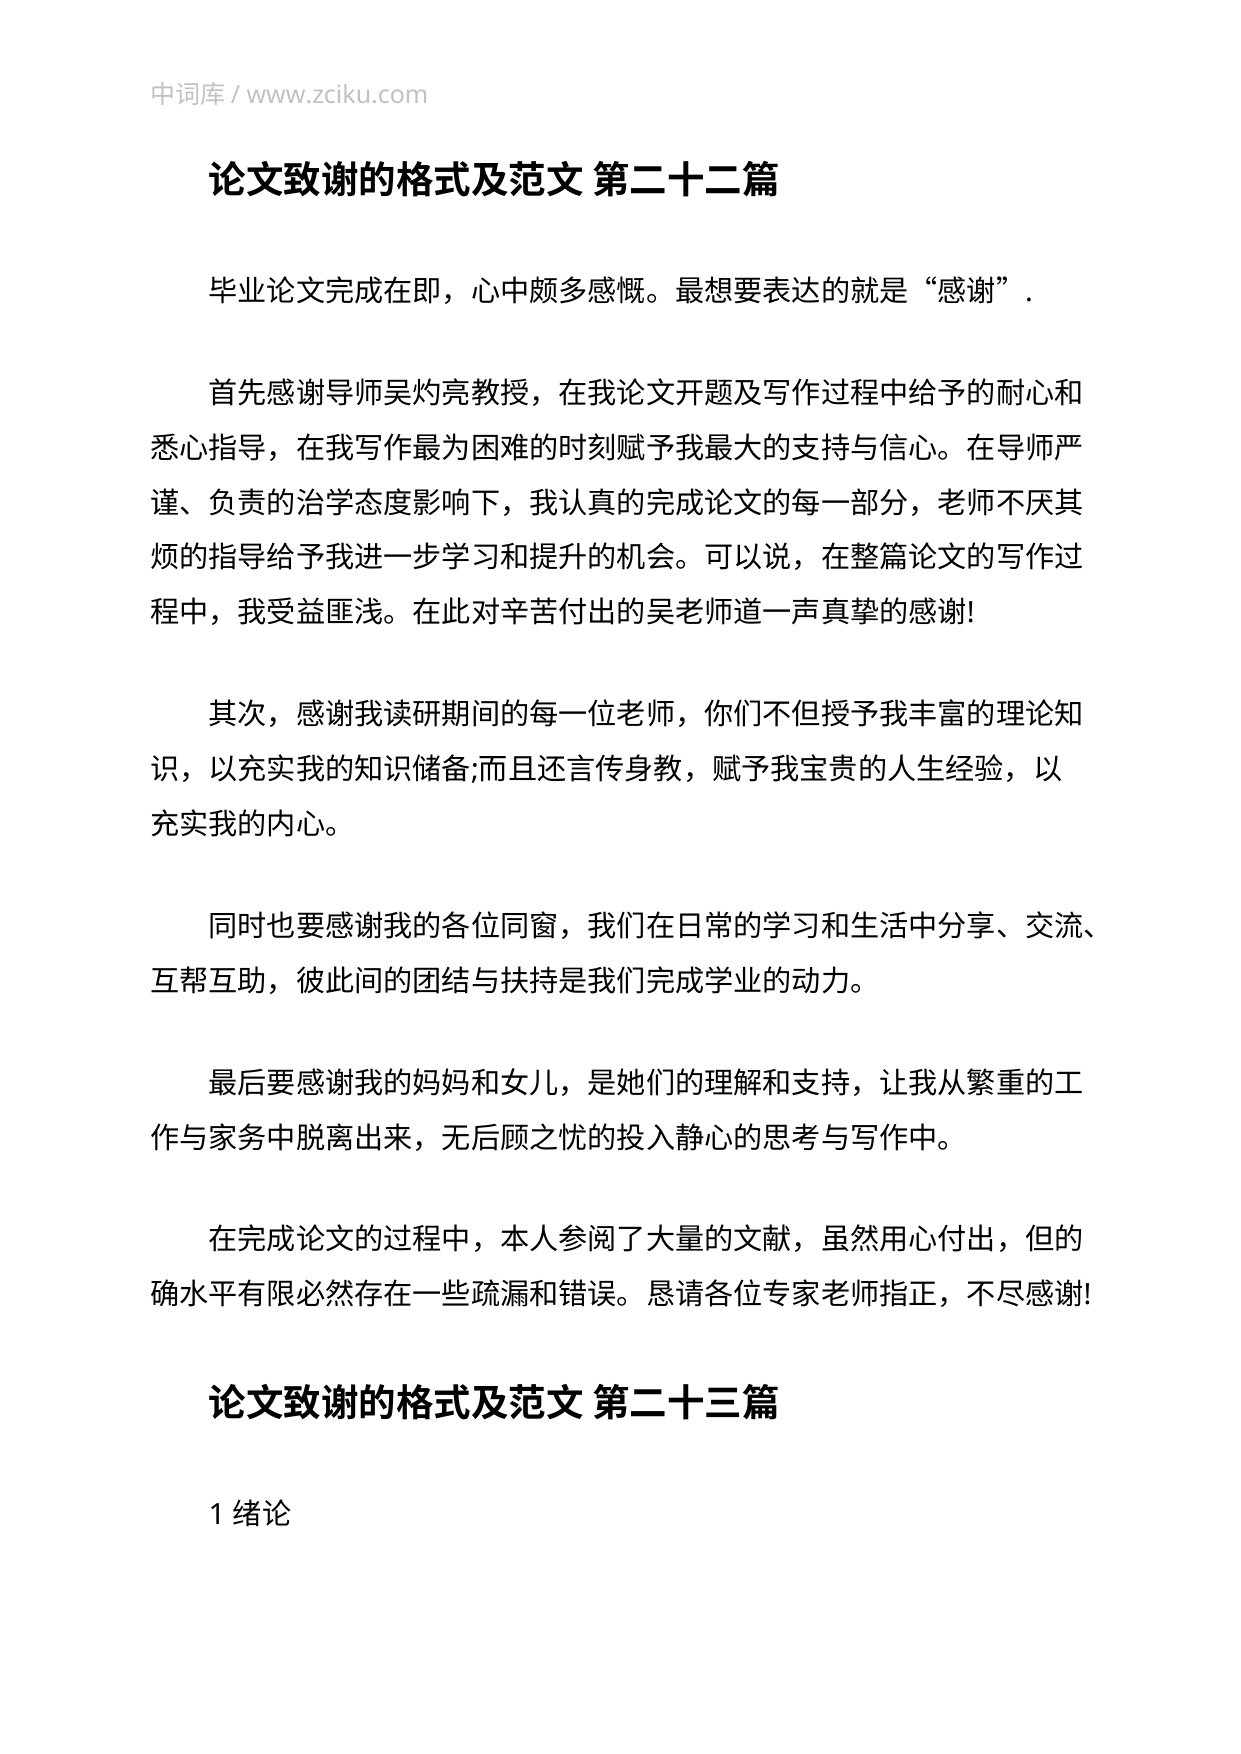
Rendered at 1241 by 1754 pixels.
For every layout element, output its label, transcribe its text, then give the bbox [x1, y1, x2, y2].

text 其次，感谢我读研期间的每一位老师，你们不但授予我丰富的理论知识，以充实我的知识储备;而且还言传身教，赋予我宝贵的人生经验，以充实我的内心。 [150, 691, 1090, 843]
text 同时也要感谢我的各位同窗，我们在日常的学习和生活中分享、交流、互帮互助，彼此间的团结与扶持是我们完成学业的动力。 [150, 903, 1090, 1000]
text 论文致谢的格式及范文 第二十二篇 [150, 150, 1090, 204]
text 在完成论文的过程中，本人参阅了大量的文献，虽然用心付出，但的确水平有限必然存在一些疏漏和错误。恳请各位专家老师指正，不尽感谢! [150, 1216, 1090, 1313]
text 毕业论文完成在即，心中颇多感慨。最想要表达的就是“感谢”. [150, 267, 1090, 310]
text 最后要感谢我的妈妈和女儿，是她们的理解和支持，让我从繁重的工作与家务中脱离出来，无后顾之忧的投入静心的思考与写作中。 [150, 1059, 1090, 1156]
text 1 绪论 [150, 1490, 1090, 1533]
text 首先感谢导师吴灼亮教授，在我论文开题及写作过程中给予的耐心和悉心指导，在我写作最为困难的时刻赋予我最大的支持与信心。在导师严谨、负责的治学态度影响下，我认真的完成论文的每一部分，老师不厌其烦的指导给予我进一步学习和提升的机会。可以说，在整篇论文的写作过程中，我受益匪浅。在此对辛苦付出的吴老师道一声真挚的感谢! [150, 369, 1090, 631]
text 论文致谢的格式及范文 第二十三篇 [150, 1373, 1090, 1427]
